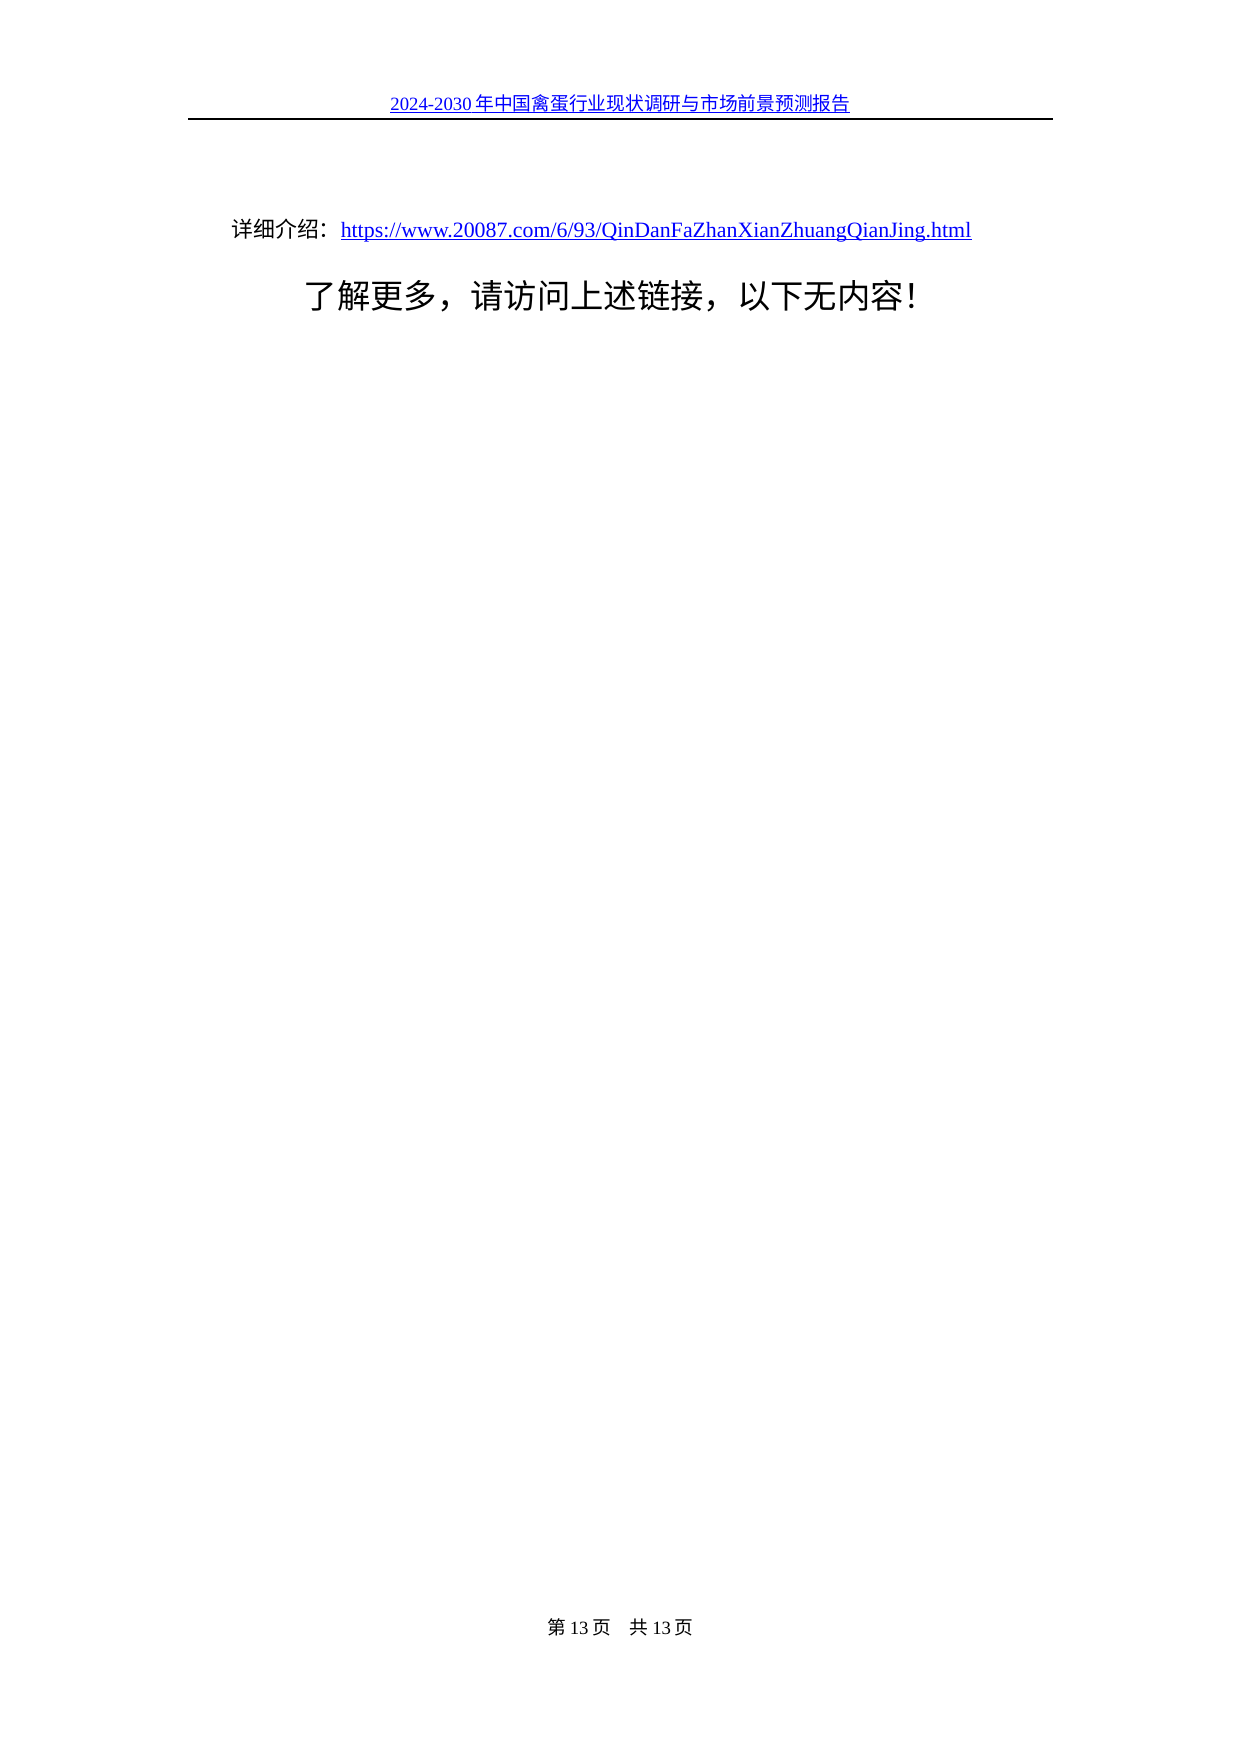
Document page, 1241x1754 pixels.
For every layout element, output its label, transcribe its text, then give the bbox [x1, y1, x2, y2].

text 详细介绍：https://www.20087.com/6/93/QinDanFaZhanXianZhuangQianJing.html [187, 212, 1053, 244]
title 了解更多，请访问上述链接，以下无内容！ [187, 262, 1053, 327]
